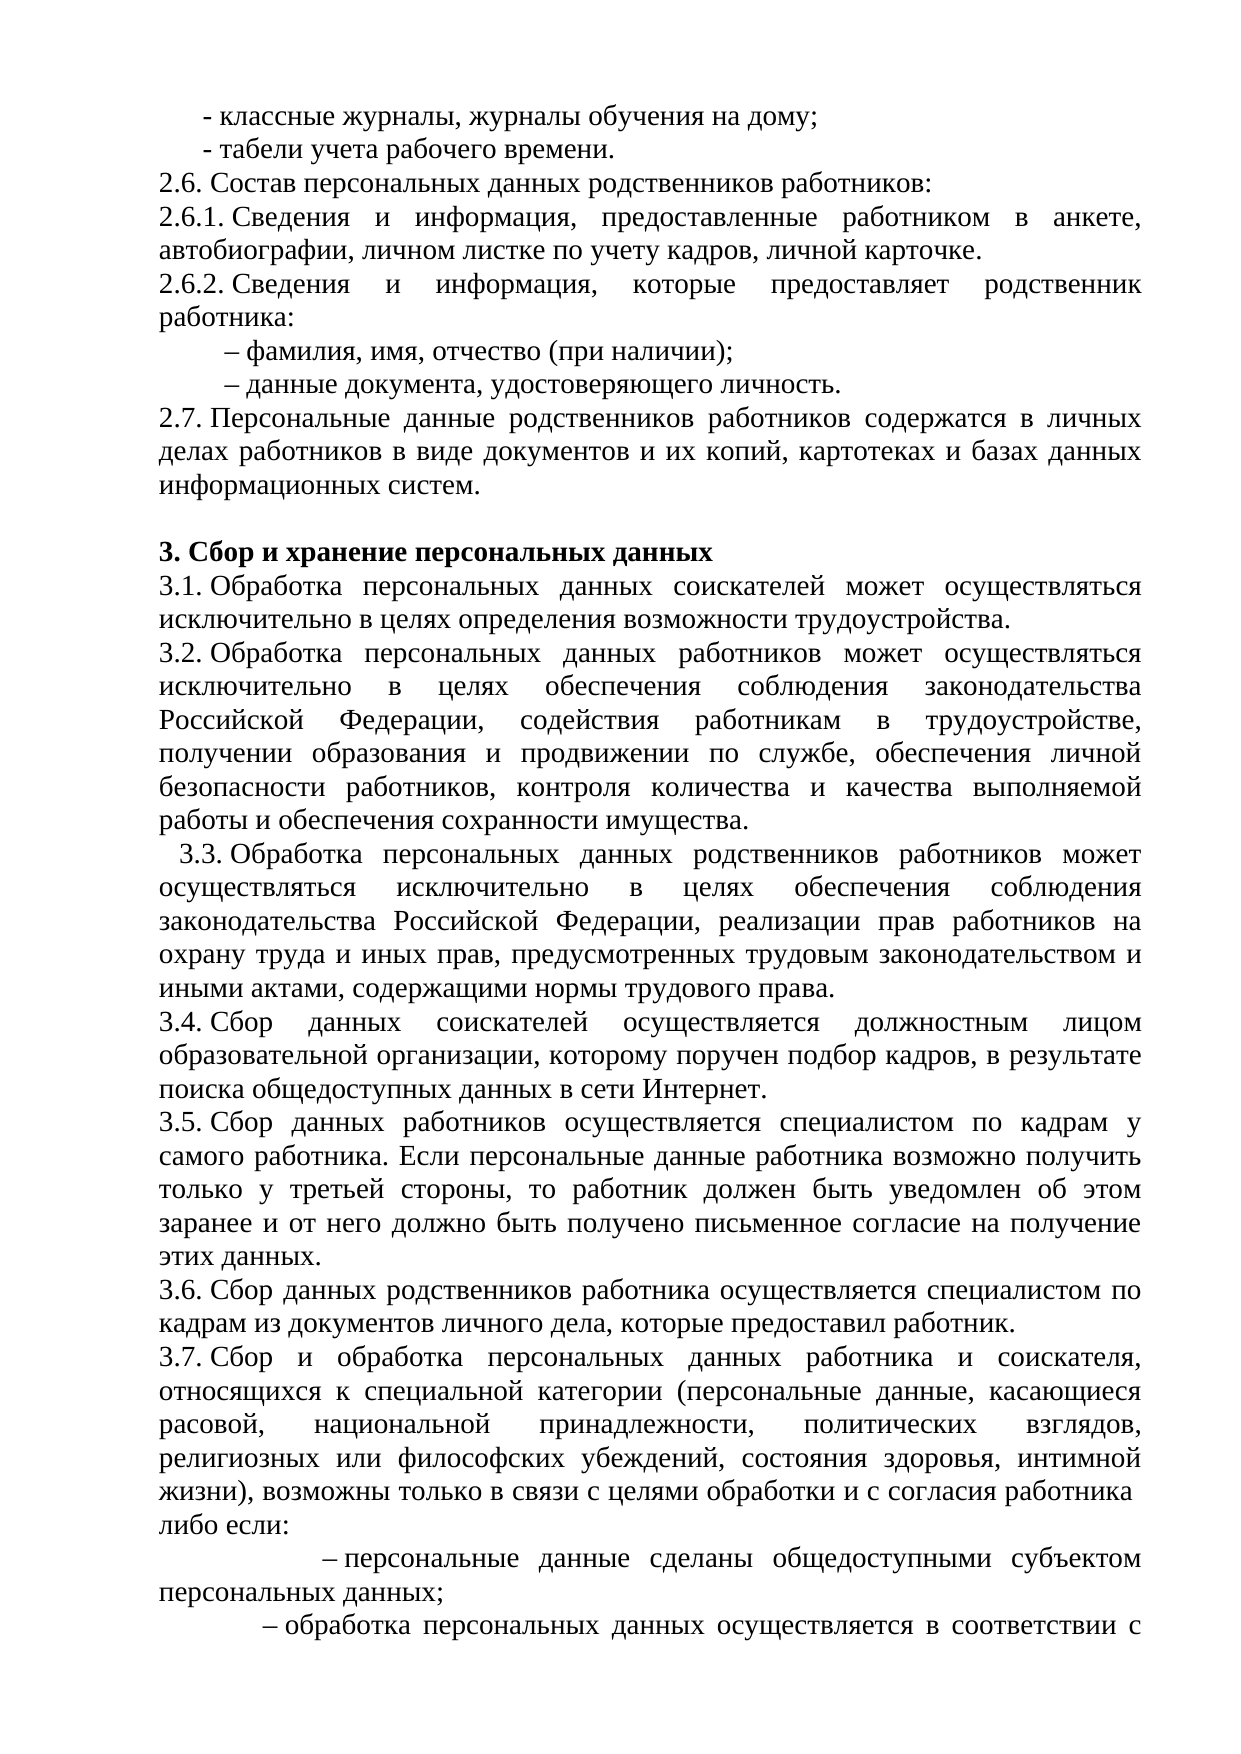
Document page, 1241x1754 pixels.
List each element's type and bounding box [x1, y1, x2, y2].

table_header [149, 89, 1152, 1650]
